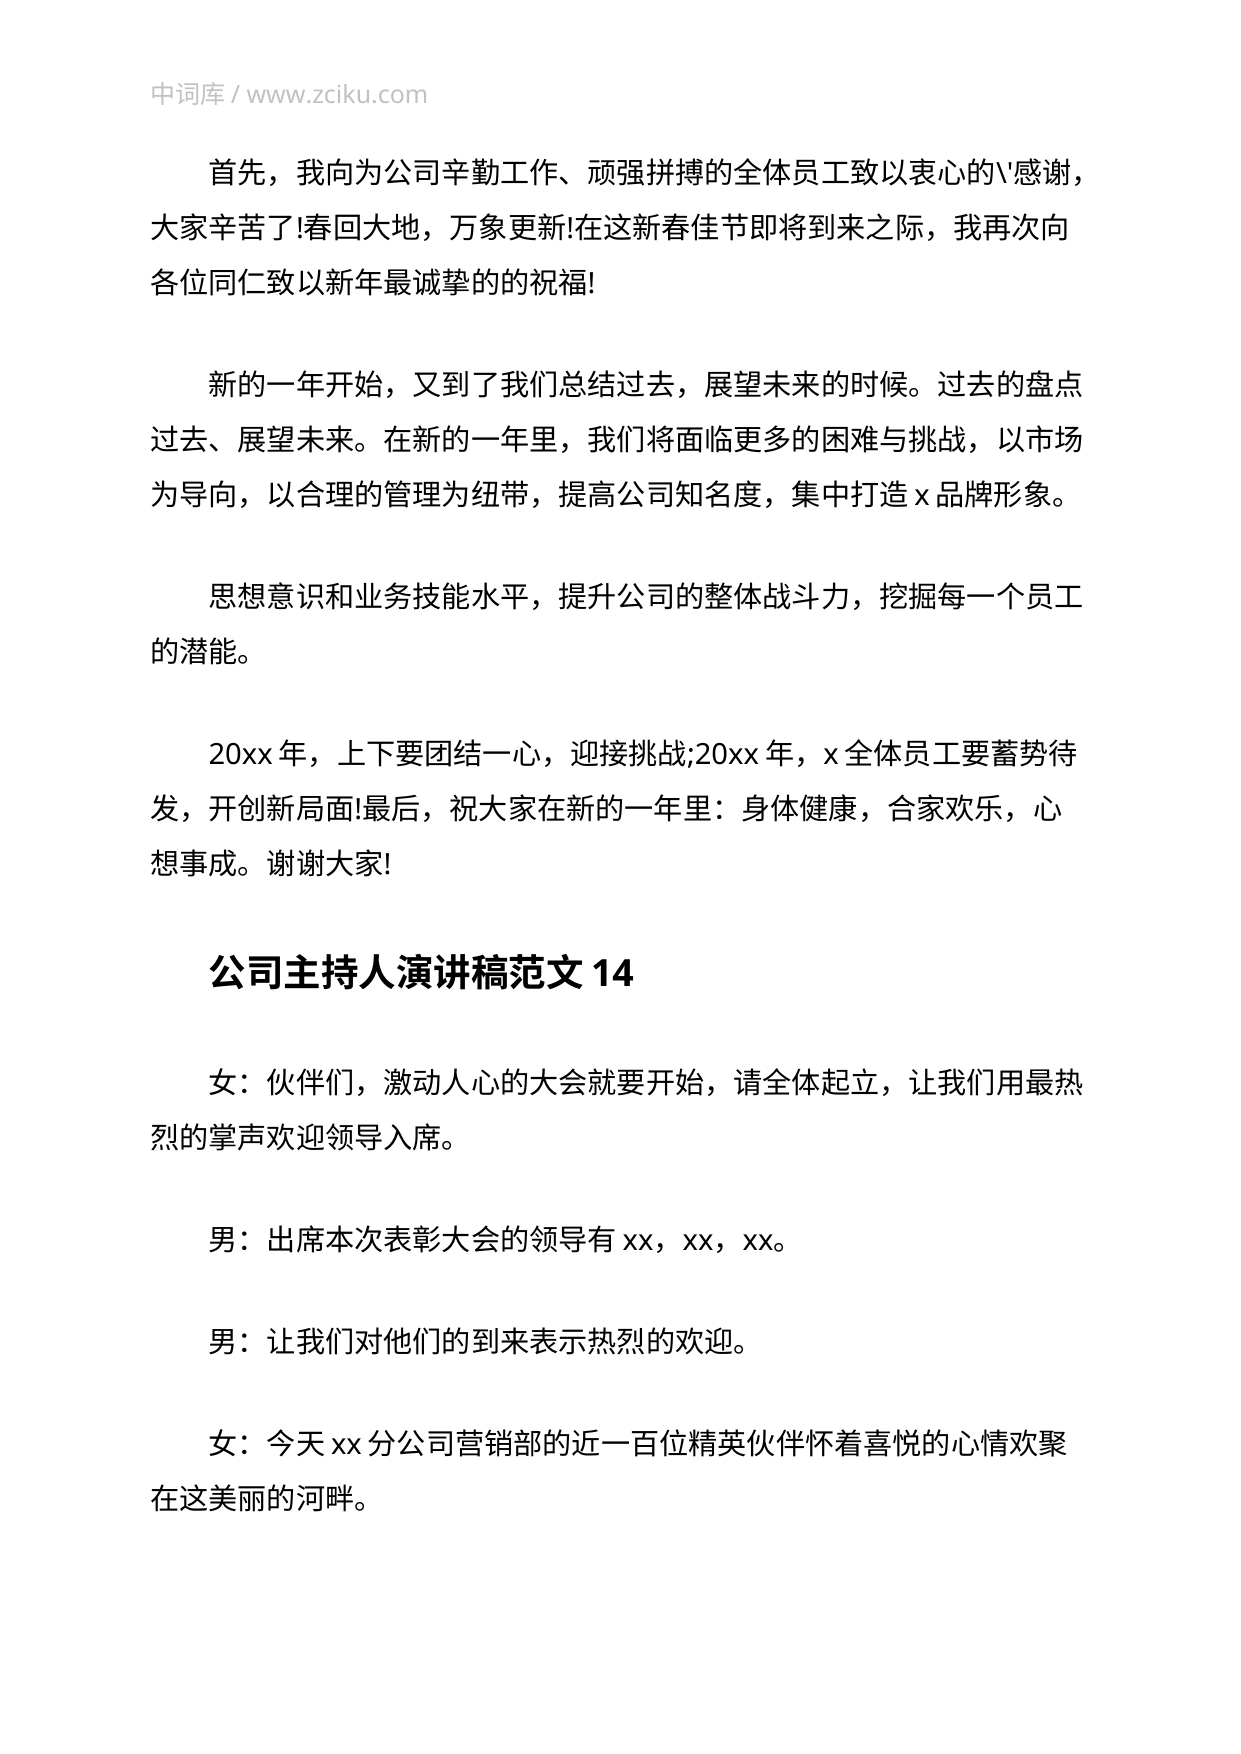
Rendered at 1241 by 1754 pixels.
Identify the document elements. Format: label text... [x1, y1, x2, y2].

text 思想意识和业务技能水平，提升公司的整体战斗力，挖掘每一个员工的潜能。 [150, 574, 1090, 671]
text 男：出席本次表彰大会的领导有xx，xx，xx。 [150, 1217, 1090, 1259]
text 首先，我向为公司辛勤工作、顽强拼搏的全体员工致以衷心的\'感谢，大家辛苦了!春回大地，万象更新!在这新春佳节即将到来之际，我再次向各位同仁致以新年最诚挚的的祝福! [150, 150, 1090, 302]
text 新的一年开始，又到了我们总结过去，展望未来的时候。过去的盘点过去、展望未来。在新的一年里，我们将面临更多的困难与挑战，以市场为导向，以合理的管理为纽带，提高公司知名度，集中打造x品牌形象。 [150, 362, 1090, 514]
text 公司主持人演讲稿范文14 [150, 942, 1090, 997]
text 20xx年，上下要团结一心，迎接挑战;20xx年，x全体员工要蓄势待发，开创新局面!最后，祝大家在新的一年里：身体健康，合家欢乐，心想事成。谢谢大家! [150, 730, 1090, 883]
text 女：伙伴们，激动人心的大会就要开始，请全体起立，让我们用最热烈的掌声欢迎领导入席。 [150, 1060, 1090, 1157]
text 女：今天xx分公司营销部的近一百位精英伙伴怀着喜悦的心情欢聚在这美丽的河畔。 [150, 1420, 1090, 1518]
text 男：让我们对他们的到来表示热烈的欢迎。 [150, 1319, 1090, 1361]
